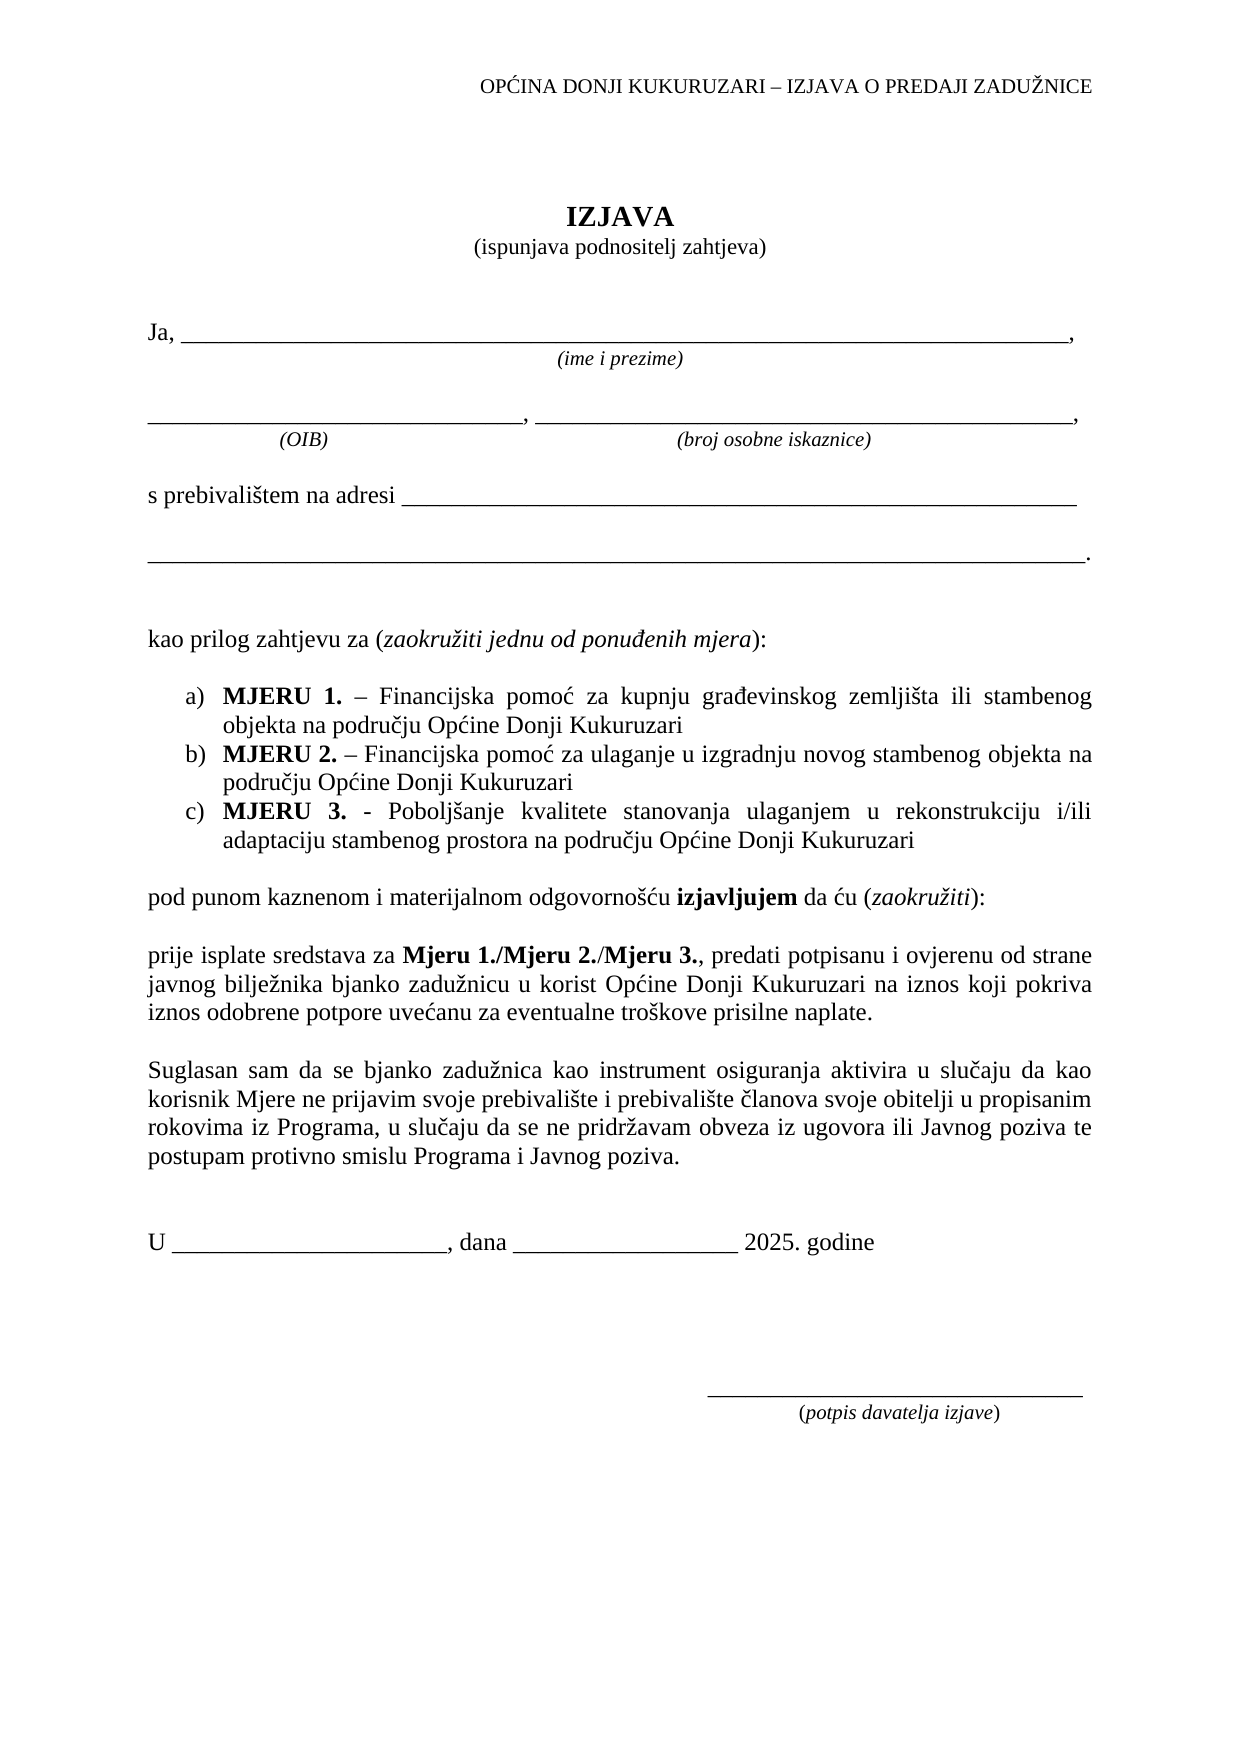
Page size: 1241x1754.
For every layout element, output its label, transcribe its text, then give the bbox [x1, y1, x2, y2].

text (potpis davatelja izjave) [148, 1400, 1093, 1424]
text pod punom kaznenom i materijalnom odgovornošću izjavljujem da ću (zaokružiti): [148, 882, 1093, 911]
list MJERU 2. – Financijska pomoć za ulaganje u izgradnju novog stambenog objekta na području Općine Donji Kukuruzari [185, 739, 1093, 796]
text prije isplate sredstava za Mjeru 1./Mjeru 2./Mjeru 3., predati potpisanu i ovjerenu od strane javnog bilježnika bjanko zadužnicu u korist Općine Donji Kukuruzari na iznos koji pokriva iznos odobrene potpore uvećanu za eventualne troškove prisilne naplate. [148, 940, 1093, 1026]
text ______________________________ [148, 1371, 1093, 1400]
list MJERU 1. – Financijska pomoć za kupnju građevinskog zemljišta ili stambenog objekta na području Općine Donji Kukuruzari [185, 681, 1093, 739]
list MJERU 3. - Poboljšanje kvalitete stanovanja ulaganjem u rekonstrukciju i/ili adaptaciju stambenog prostora na području Općine Donji Kukuruzari [185, 796, 1093, 854]
text Suglasan sam da se bjanko zadužnica kao instrument osiguranja aktivira u slučaju da kao korisnik Mjere ne prijavim svoje prebivalište i prebivalište članova svoje obitelji u propisanim rokovima iz Programa, u slučaju da se ne pridržavam obveza iz ugovora ili Javnog poziva te postupam protivno smislu Programa i Javnog poziva. [148, 1055, 1093, 1170]
text U ______________________, dana __________________ 2025. godine [148, 1227, 1093, 1256]
text IZJAVA [148, 199, 1093, 233]
text (OIB) (broj osobne iskaznice) [148, 427, 1093, 451]
text (ime i prezime) [148, 346, 1093, 370]
text ______________________________, ___________________________________________, [148, 398, 1093, 427]
text kao prilog zahtjevu za (zaokružiti jednu od ponuđenih mjera): [148, 624, 1093, 652]
text (ispunjava podnositelj zahtjeva) [148, 233, 1093, 259]
text s prebivalištem na adresi ______________________________________________________ [148, 480, 1093, 509]
text Ja, _______________________________________________________________________, [148, 317, 1093, 346]
text ___________________________________________________________________________. [148, 537, 1093, 566]
